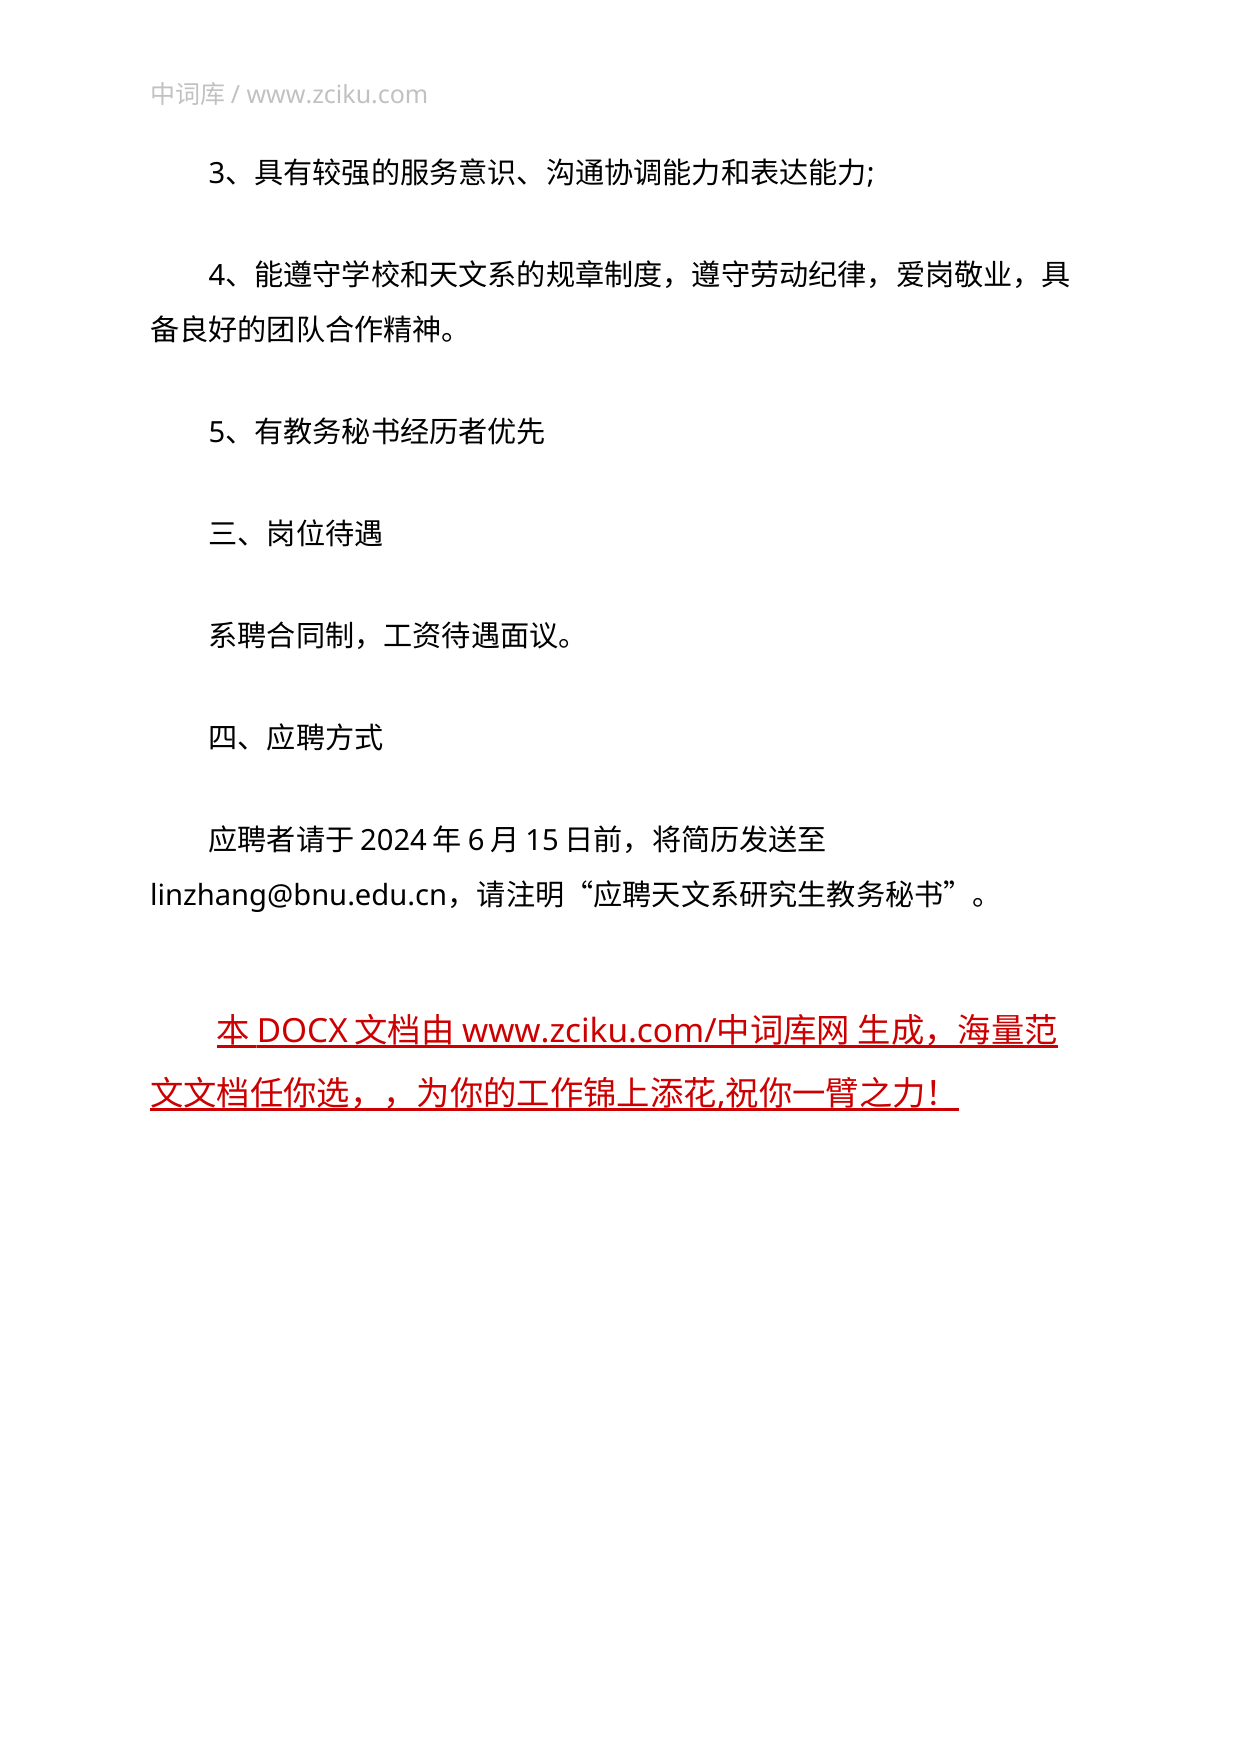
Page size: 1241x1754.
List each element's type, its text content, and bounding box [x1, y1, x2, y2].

text 4、能遵守学校和天文系的规章制度，遵守劳动纪律，爱岗敬业，具备良好的团队合作精神。 [150, 252, 1090, 349]
text 系聘合同制，工资待遇面议。 [150, 612, 1090, 655]
text 本DOCX文档由 www.zciku.com/中词库网 生成，海量范文文档任你选，，为你的工作锦上添花,祝你一臂之力！ [150, 1004, 1090, 1116]
text 四、应聘方式 [150, 714, 1090, 757]
text 应聘者请于2024年6月15日前，将简历发送至linzhang@bnu.edu.cn，请注明“应聘天文系研究生教务秘书”。 [150, 816, 1090, 913]
text 5、有教务秘书经历者优先 [150, 409, 1090, 451]
text 3、具有较强的服务意识、沟通协调能力和表达能力; [150, 150, 1090, 192]
text 三、岗位待遇 [150, 511, 1090, 553]
